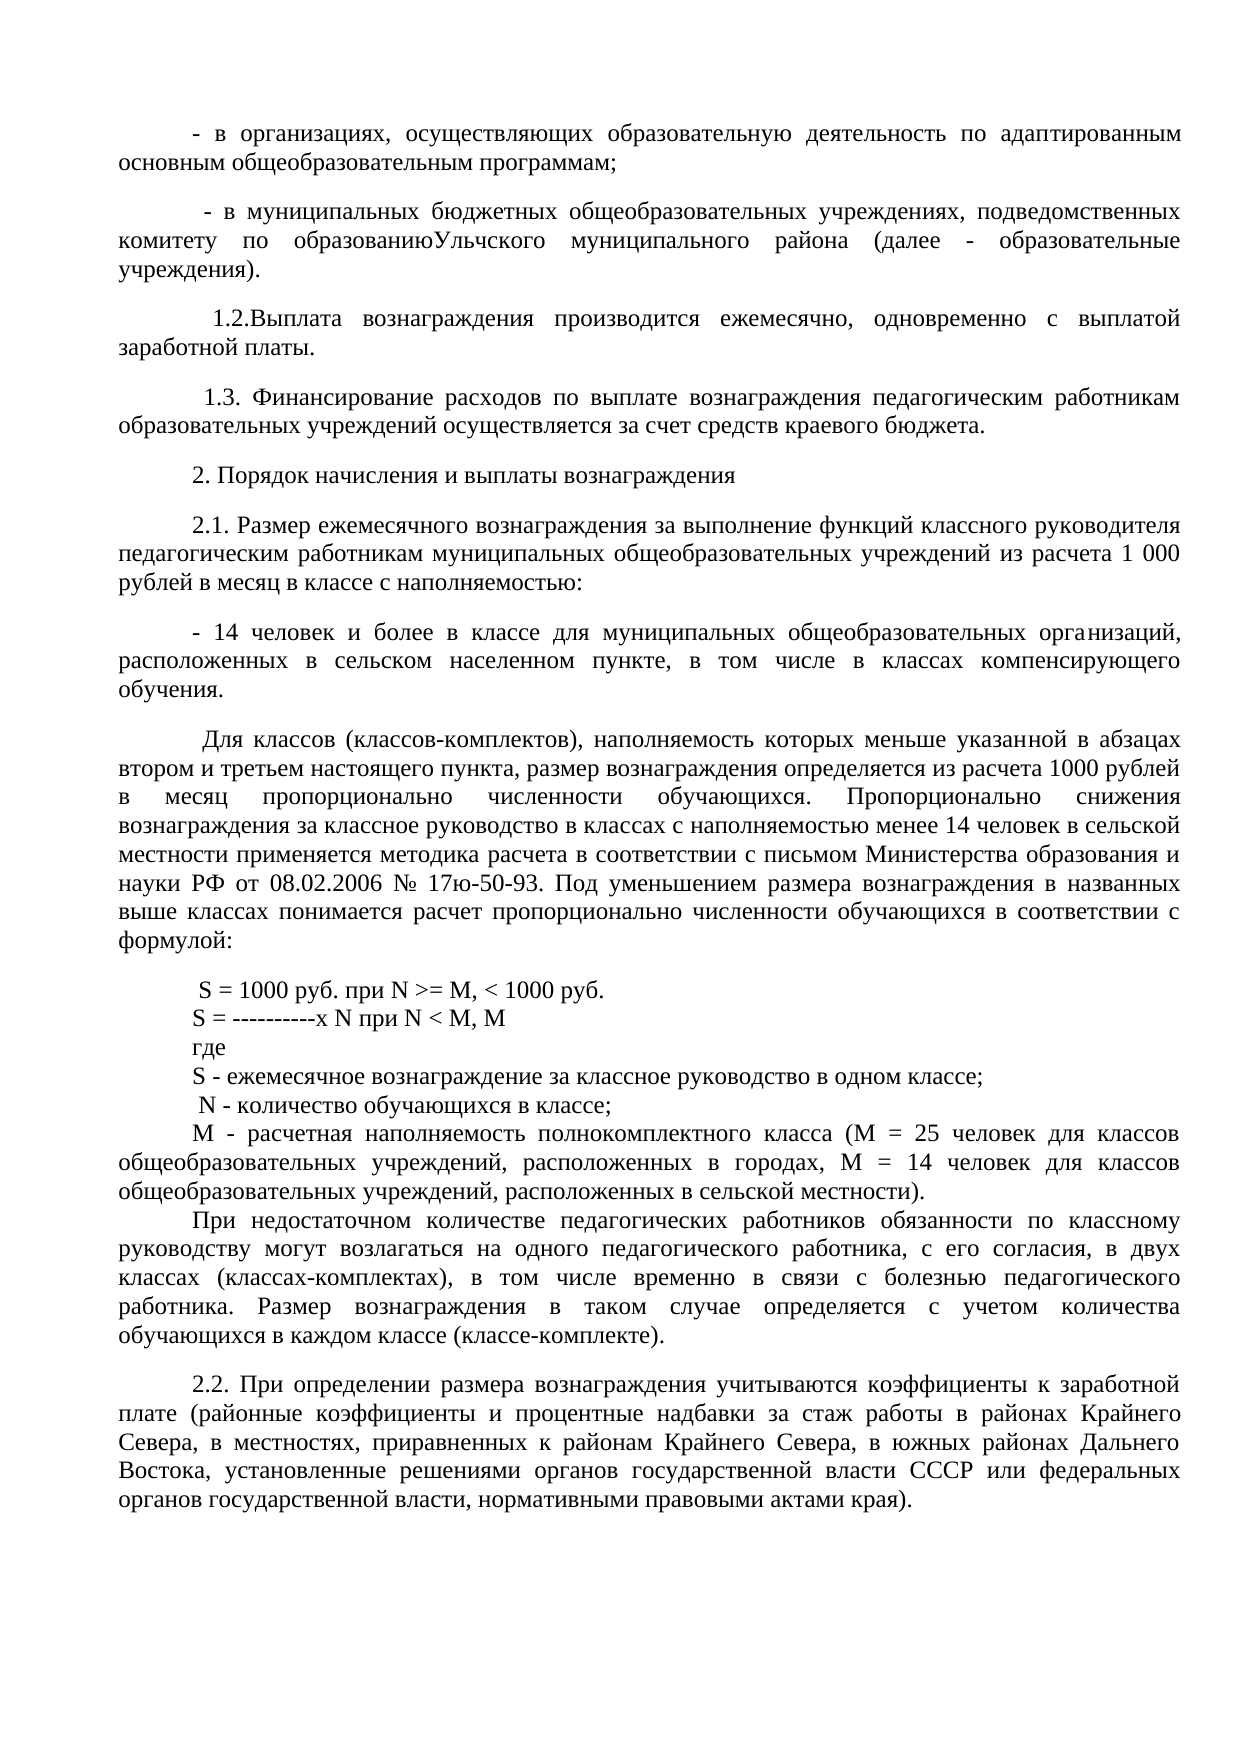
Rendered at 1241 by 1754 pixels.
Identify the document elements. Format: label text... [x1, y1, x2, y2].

text 2. Порядок начисления и выплаты вознаграждения [118, 460, 1181, 489]
text 1.3. Финансирование расходов по выплате вознаграждения педагогическим работникам образовательных учреждений осуществляется за счет средств краевого бюджета. [118, 382, 1181, 439]
text 1.2.Выплата вознаграждения производится ежемесячно, одновременно с выплатой заработной платы. [118, 303, 1181, 361]
text S - ежемесячное вознаграждение за классное руководство в одном классе; [118, 1061, 1181, 1090]
text 2.1. Размер ежемесячного вознаграждения за выполнение функций классного руководителя педагогическим работникам муниципальных общеобразовательных учреждений из расчета 1 000 рублей в месяц в классе с наполняемостью: [118, 510, 1181, 596]
text М - расчетная наполняемость полнокомплектного класса (М = 25 человек для классов общеобразовательных учреждений, расположенных в городах, М = 14 человек для классов общеобразовательных учреждений, расположенных в сельской местности). [118, 1118, 1181, 1205]
text При недостаточном количестве педагогических работников обязанности по классному руководству могут возлагаться на одного педагогического работника, с его согласия, в двух классах (классах-комплектах), в том числе временно в связи с болезнью педагогического работника. Размер вознаграждения в таком случае определяется с учетом количества обучающихся в каждом классе (классе-комплекте). [118, 1205, 1181, 1348]
text - в организациях, осуществляющих образовательную деятельность по адаптированным основным общеобразовательным программам; [118, 118, 1181, 176]
text N - количество обучающихся в классе; [118, 1090, 1181, 1118]
text S = 1000 руб. при N >= М, < 1000 руб. [118, 975, 1181, 1003]
text - 14 человек и более в классе для муниципальных общеобразовательных организаций, расположенных в сельском населенном пункте, в том числе в классах компенсирующего обучения. [118, 617, 1181, 703]
text где [118, 1032, 1181, 1061]
text 2.2. При определении размера вознаграждения учитываются коэффициенты к заработной плате (районные коэффициенты и процентные надбавки за стаж работы в районах Крайнего Севера, в местностях, приравненных к районам Крайнего Севера, в южных районах Дальнего Востока, установленные решениями органов государственной власти СССР или федеральных органов государственной власти, нормативными правовыми актами края). [118, 1369, 1181, 1513]
text Для классов (классов-комплектов), наполняемость которых меньше указанной в абзацах втором и третьем настоящего пункта, размер вознаграждения определяется из расчета 1000 рублей в месяц пропорционально численности обучающихся. Пропорционально снижения вознаграждения за классное руководство в классах с наполняемостью менее 14 человек в сельской местности применяется методика расчета в соответствии с письмом Министерства образования и науки РФ от 08.02.2006 № 17ю-50-93. Под уменьшением размера вознаграждения в названных выше классах понимается расчет пропорционально численности обучающихся в соответствии с формулой: [118, 724, 1181, 954]
text S = ----------х N при N < М, М [118, 1003, 1181, 1032]
text - в муниципальных бюджетных общеобразовательных учреждениях, подведомственных комитету по образованиюУльчского муниципального района (далее - образовательные учреждения). [118, 196, 1181, 283]
